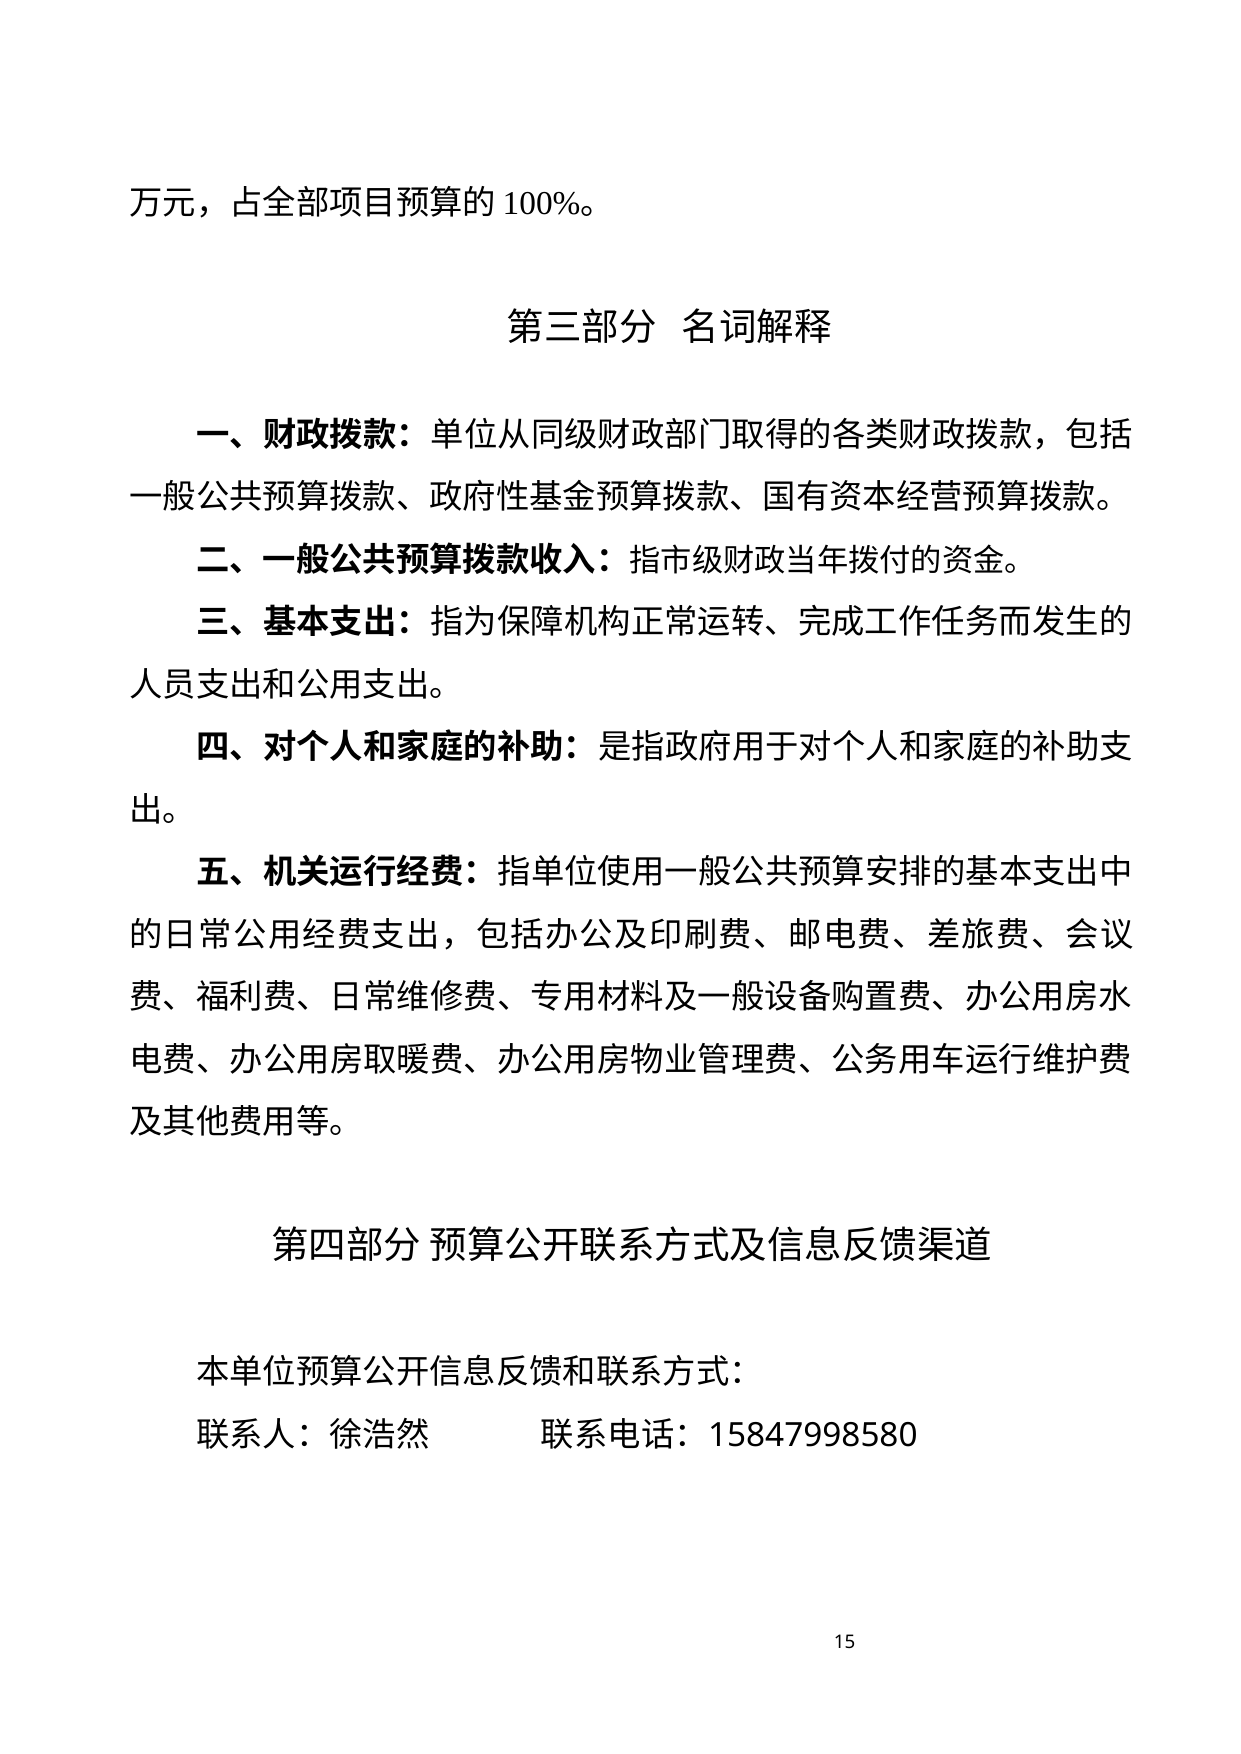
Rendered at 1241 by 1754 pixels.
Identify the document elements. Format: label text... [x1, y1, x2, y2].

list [129, 164, 1134, 289]
text 联系人：徐浩然 联系电话：15847998580 [129, 1396, 1134, 1459]
text 第四部分 预算公开联系方式及信息反馈渠道 [129, 1209, 1134, 1271]
text 三、基本支出：指为保障机构正常运转、完成工作任务而发生的人员支出和公用支出。 [129, 584, 1134, 709]
text 本单位预算公开信息反馈和联系方式： [129, 1334, 1134, 1396]
text 二、一般公共预算拨款收入：指市级财政当年拨付的资金。 [129, 521, 1134, 584]
text 五、机关运行经费：指单位使用一般公共预算安排的基本支出中的日常公用经费支出，包括办公及印刷费、邮电费、差旅费、会议费、福利费、日常维修费、专用材料及一般设备购置费、办公用房水电费、办公用房取暖费、办公用房物业管理费、公务用车运行维护费及其他费用等。 [129, 834, 1134, 1146]
subtitle 第三部分 名词解释 [129, 291, 1134, 353]
text 四、对个人和家庭的补助：是指政府用于对个人和家庭的补助支出。 [129, 709, 1134, 834]
text 一、财政拨款：单位从同级财政部门取得的各类财政拨款，包括一般公共预算拨款、政府性基金预算拨款、国有资本经营预算拨款。 [129, 396, 1134, 521]
